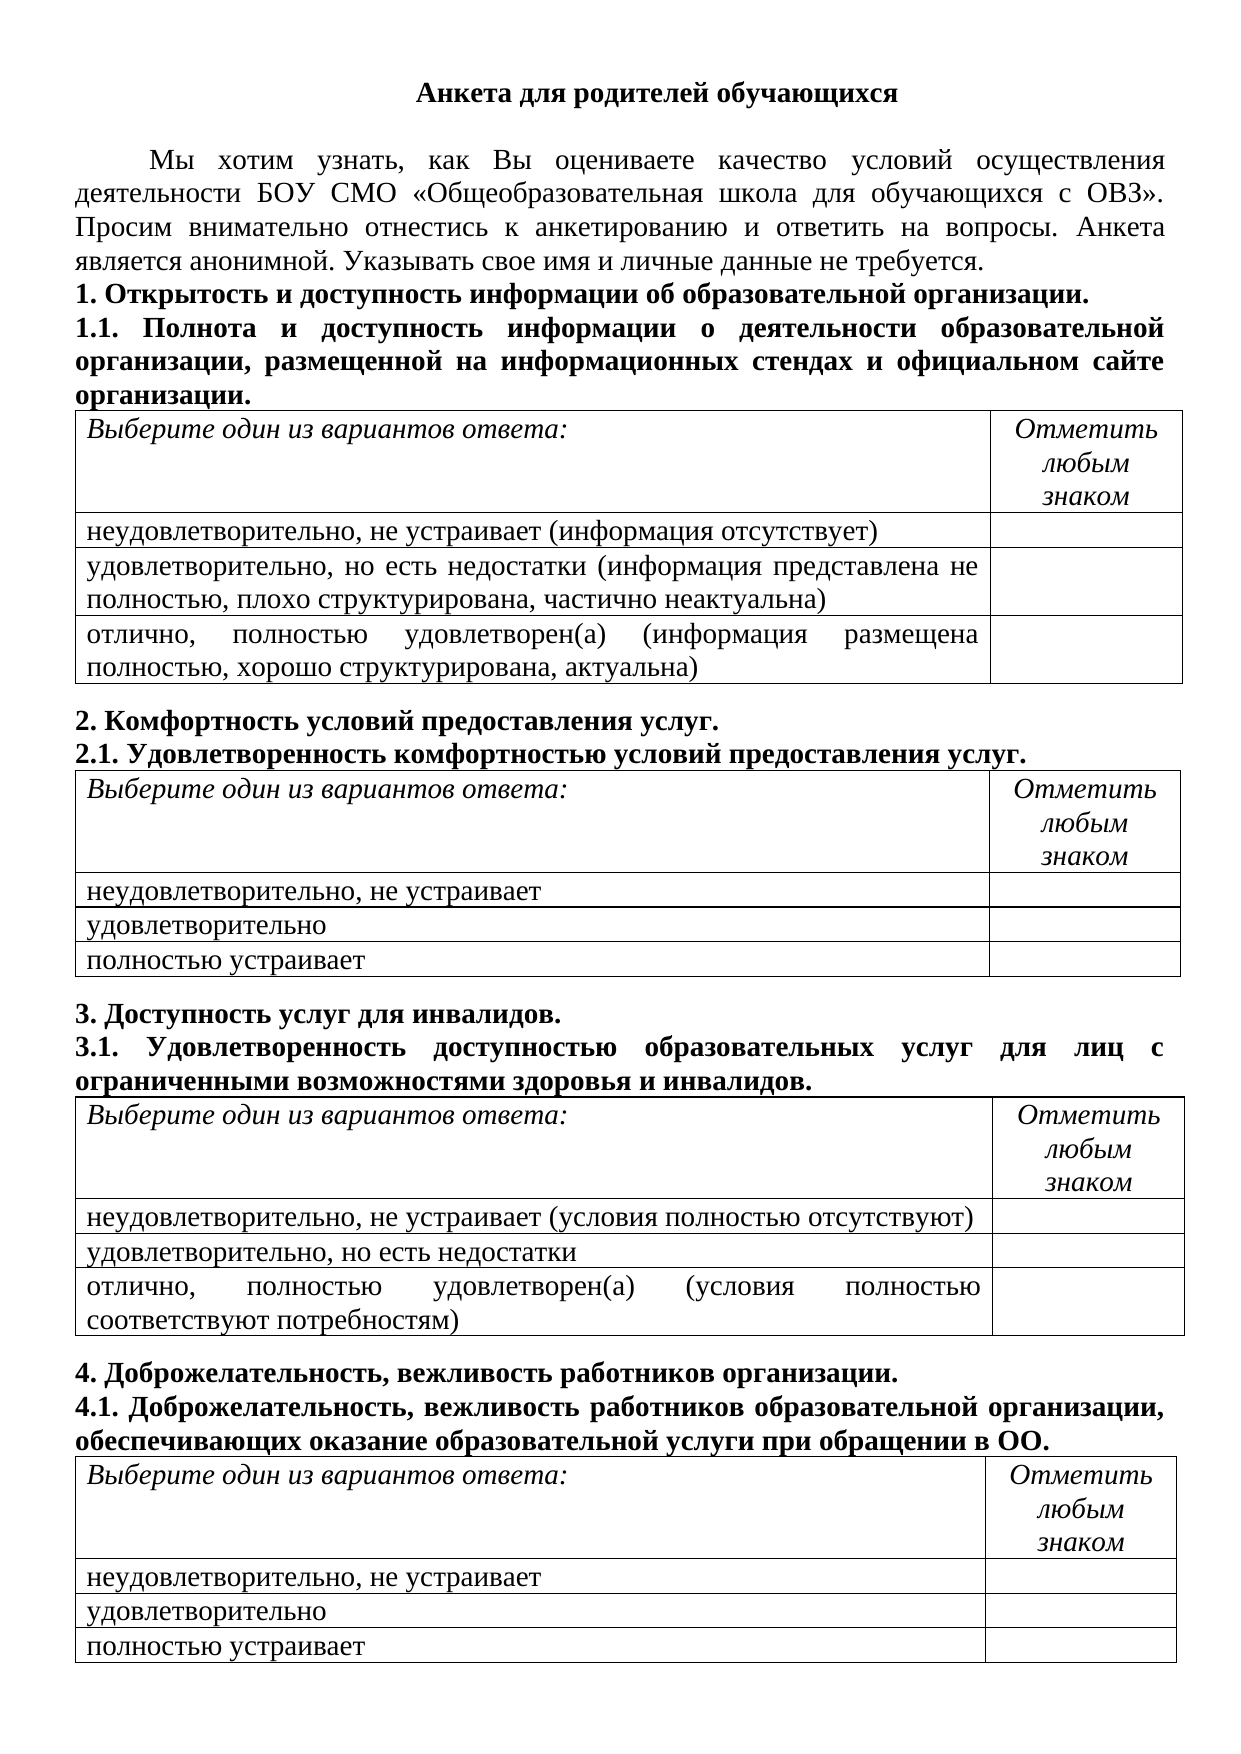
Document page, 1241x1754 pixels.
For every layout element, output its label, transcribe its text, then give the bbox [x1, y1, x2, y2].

table_cell полностью устраивает [76, 1628, 985, 1662]
table_cell [990, 873, 1180, 906]
text Анкета для родителей обучающихся [75, 75, 1165, 108]
text 1. Открытость и доступность информации об образовательной организации. [75, 276, 1165, 310]
table_cell отлично, полностью удовлетворен(а) (условия полностью соответствуют потребностям) [76, 1268, 992, 1335]
text 2. Комфортность условий предоставления услуг. [75, 703, 1165, 737]
table_cell неудовлетворительно, не устраивает [76, 1559, 985, 1592]
table_cell [990, 908, 1180, 941]
table_cell неудовлетворительно, не устраивает (условия полностью отсутствуют) [76, 1199, 992, 1233]
text 4. Доброжелательность, вежливость работников организации. [75, 1356, 1165, 1389]
table_cell удовлетворительно, но есть недостатки (информация представлена не полностью, плохо структурирована, частично неактуальна) [76, 548, 990, 615]
table_cell отлично, полностью удовлетворен(а) (информация размещена полностью, хорошо структурирована, актуальна) [76, 616, 990, 683]
text 3.1. Удовлетворенность доступностью образовательных услуг для лиц с ограниченными возможностями здоровья и инвалидов. [75, 1029, 1165, 1096]
table_header Отметить любым знаком [991, 411, 1182, 512]
table_cell [993, 1199, 1184, 1233]
table_cell [990, 942, 1180, 976]
text 1.1. Полнота и доступность информации о деятельности образовательной организации, размещенной на информационных стендах и официальном сайте организации. [75, 310, 1165, 410]
table_header Отметить любым знаком [993, 1098, 1184, 1198]
table_cell [991, 513, 1182, 547]
table_cell [986, 1628, 1176, 1662]
text Мы хотим узнать, как Вы оцениваете качество условий осуществления деятельности БОУ СМО «Общеобразовательная школа для обучающихся с ОВЗ». Просим внимательно отнестись к анкетированию и ответить на вопросы. Анкета является анонимной. Указывать свое имя и личные данные не требуется. [75, 142, 1165, 276]
table_cell удовлетворительно, но есть недостатки [76, 1234, 992, 1267]
table_cell полностью устраивает [76, 942, 989, 976]
table_cell [993, 1234, 1184, 1267]
table_header Отметить любым знаком [990, 771, 1180, 872]
text 3. Доступность услуг для инвалидов. [75, 996, 1165, 1029]
table_cell [991, 548, 1182, 615]
table_cell неудовлетворительно, не устраивает (информация отсутствует) [76, 513, 990, 547]
text 2.1. Удовлетворенность комфортностью условий предоставления услуг. [75, 737, 1165, 770]
table_cell [986, 1594, 1176, 1627]
table_cell [993, 1268, 1184, 1335]
table_cell удовлетворительно [76, 908, 989, 941]
table_cell [986, 1559, 1176, 1592]
table_cell удовлетворительно [76, 1594, 985, 1627]
table_header Отметить любым знаком [986, 1457, 1176, 1558]
table_cell неудовлетворительно, не устраивает [76, 873, 989, 906]
table_header Выберите один из вариантов ответа: [76, 1457, 985, 1558]
text 4.1. Доброжелательность, вежливость работников образовательной организации, обеспечивающих оказание образовательной услуги при обращении в ОО. [75, 1389, 1165, 1456]
table_cell [991, 616, 1182, 683]
table_header Выберите один из вариантов ответа: [76, 411, 990, 512]
table_header Выберите один из вариантов ответа: [76, 771, 989, 872]
table_header Выберите один из вариантов ответа: [76, 1098, 992, 1198]
